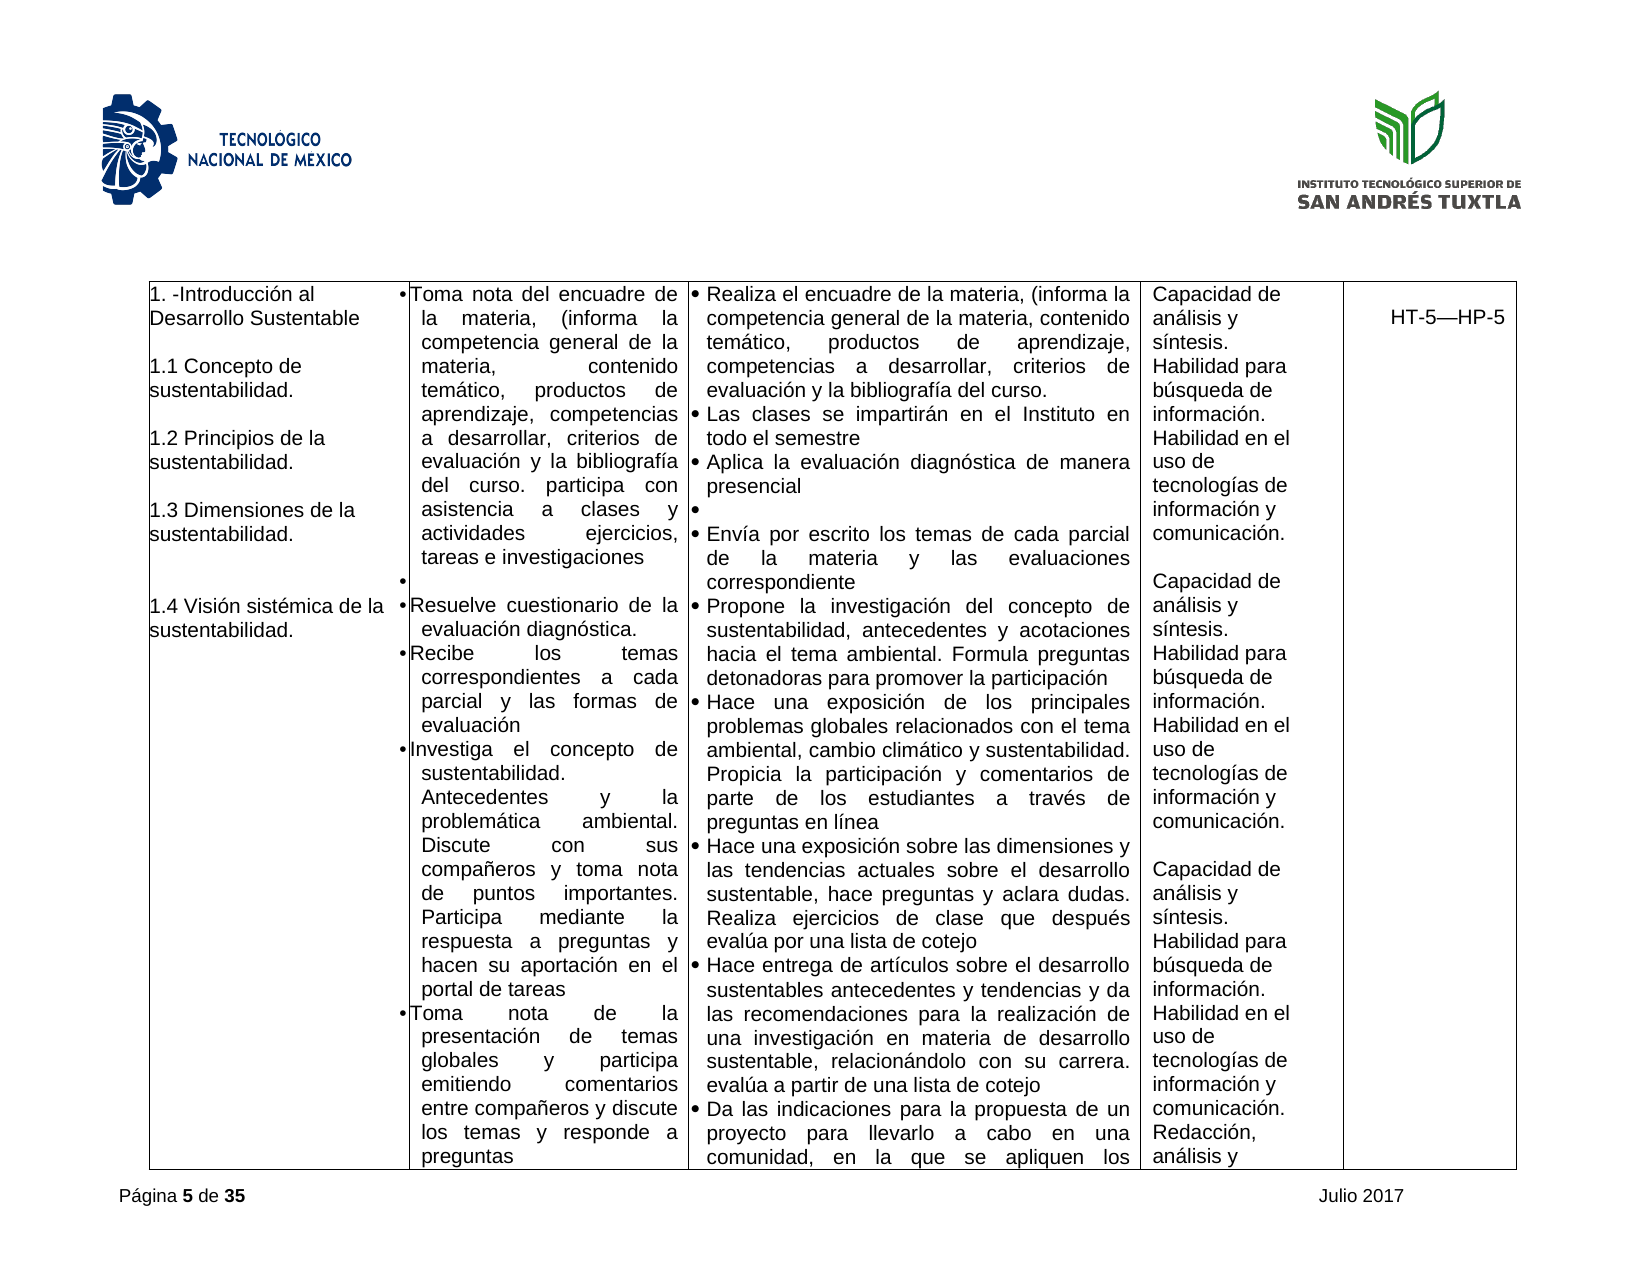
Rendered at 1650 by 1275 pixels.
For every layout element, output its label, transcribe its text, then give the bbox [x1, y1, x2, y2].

picture [1298, 90, 1521, 209]
picture [92, 90, 361, 209]
table_cell HT-5—HP-5 [1344, 282, 1516, 1169]
